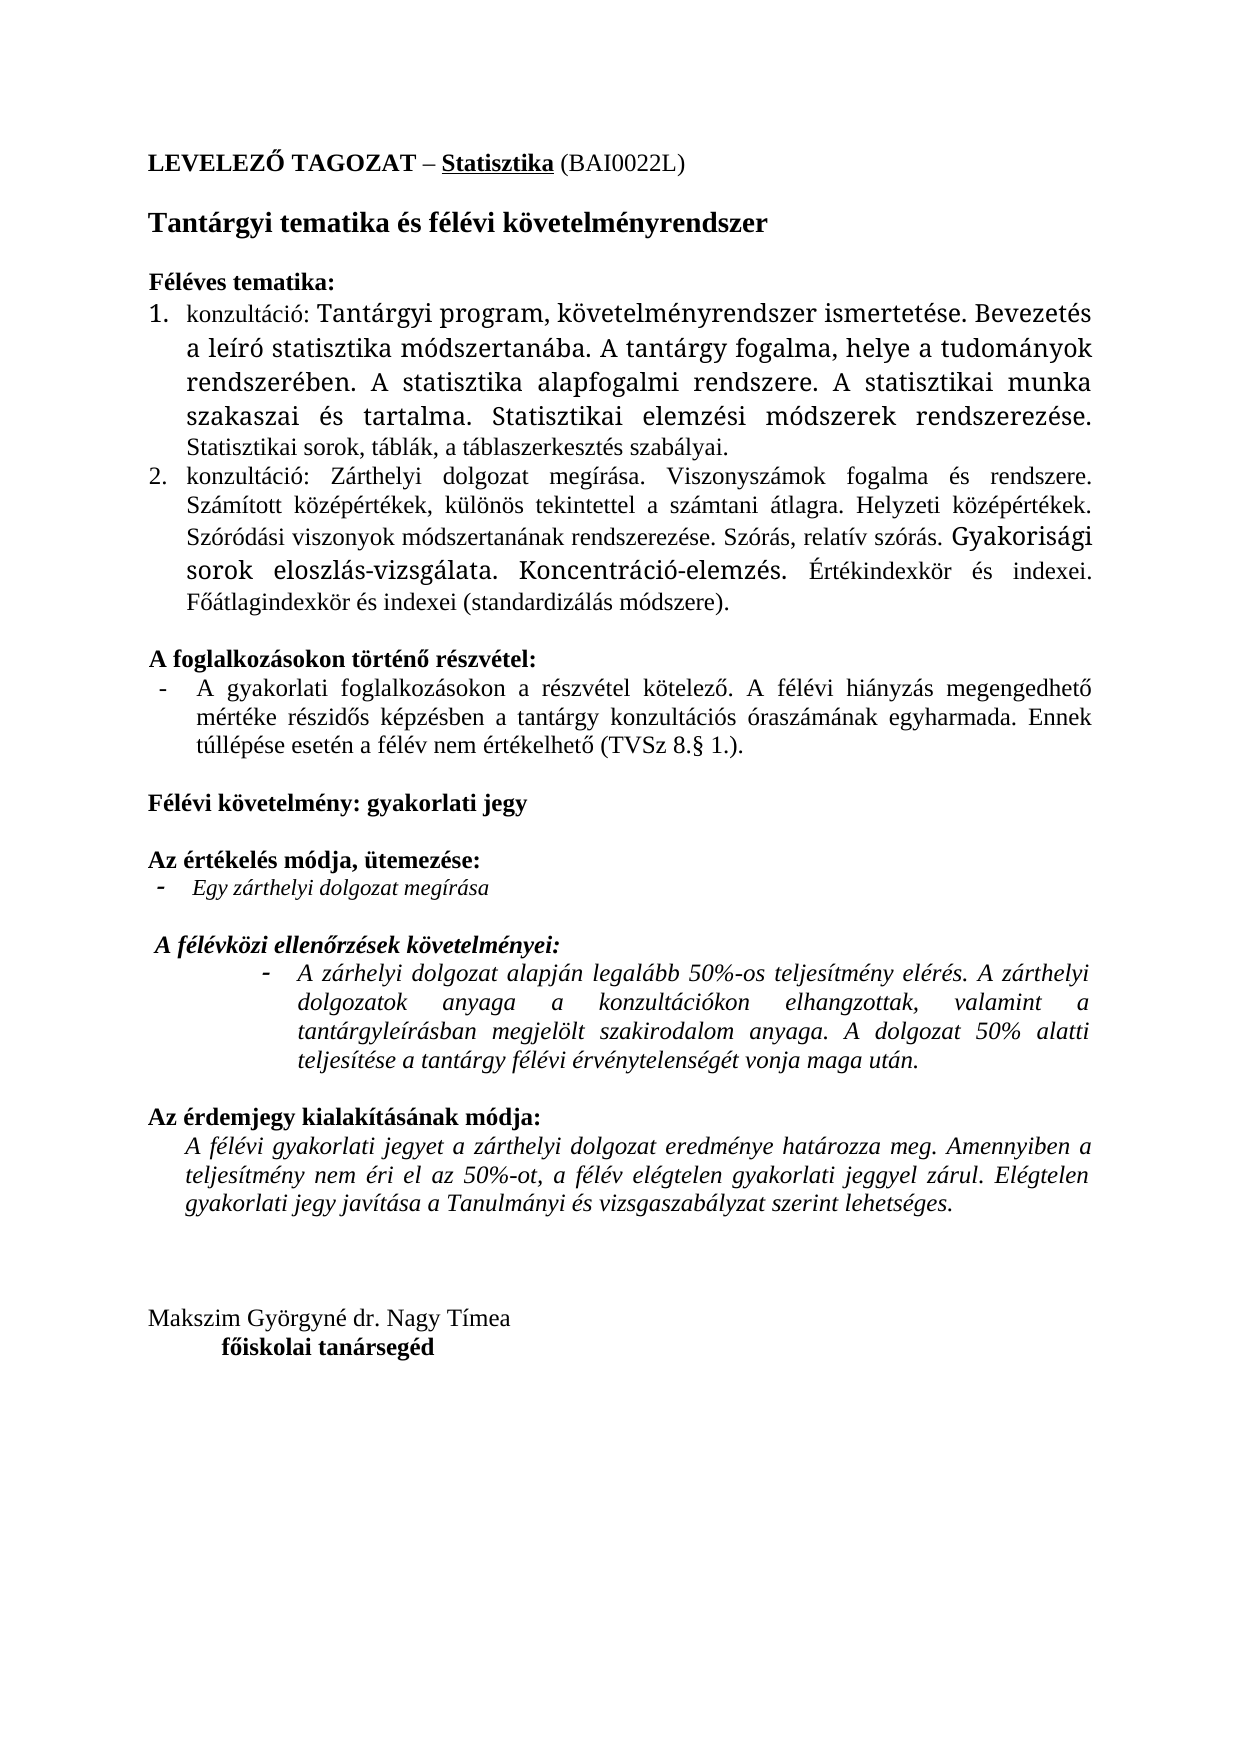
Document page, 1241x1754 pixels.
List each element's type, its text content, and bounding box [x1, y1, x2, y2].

text főiskolai tanársegéd [148, 1332, 1093, 1361]
list A zárhelyi dolgozat alapján legalább 50%-os teljesítmény elérés. A zárthelyi dolgozatok anyaga a konzultációkon elhangzottak, valamint a tantárgyleírásban megjelölt szakirodalom anyaga. A dolgozat 50% alatti teljesítése a tantárgy félévi érvénytelenségét vonja maga után. [260, 958, 1093, 1073]
text Az érdemjegy kialakításának módja: [148, 1102, 1093, 1131]
text A félévközi ellenőrzések követelményei: [154, 930, 1093, 958]
text Félévi követelmény: gyakorlati jegy [148, 788, 1093, 817]
text Az értékelés módja, ütemezése: [148, 846, 1093, 874]
list konzultáció: Tantárgyi program, követelményrendszer ismertetése. Bevezetés a leíró statisztika módszertanába. A tantárgy fogalma, helye a tudományok rendszerében. A statisztika alapfogalmi rendszere. A statisztikai munka szakaszai és tartalma. Statisztikai elemzési módszerek rendszerezése. Statisztikai sorok, táblák, a táblaszerkesztés szabályai. [149, 296, 1093, 461]
text A félévi gyakorlati jegyet a zárthelyi dolgozat eredménye határozza meg. Amennyiben a teljesítmény nem éri el az 50%-ot, a félév elégtelen gyakorlati jeggyel zárul. Elégtelen gyakorlati jegy javítása a Tanulmányi és vizsgaszabályzat szerint lehetséges. [185, 1131, 1093, 1217]
text Tantárgyi tematika és félévi követelményrendszer [148, 205, 1093, 239]
list A gyakorlati foglalkozásokon a részvétel kötelező. A félévi hiányzás megengedhető mértéke részidős képzésben a tantárgy konzultációs óraszámának egyharmada. Ennek túllépése esetén a félév nem értékelhető (TVSz 8.§ 1.). [159, 673, 1093, 759]
text LEVELEZŐ TAGOZAT – Statisztika (BAI0022L) [148, 148, 1093, 176]
text Féléves tematika: [149, 267, 1093, 296]
text Makszim Györgyné dr. Nagy Tímea [148, 1303, 1093, 1332]
list Egy zárthelyi dolgozat megírása [154, 874, 1093, 901]
text A foglalkozásokon történő részvétel: [149, 644, 1093, 673]
list konzultáció: Zárthelyi dolgozat megírása. Viszonyszámok fogalma és rendszere. Számított középértékek, különös tekintettel a számtani átlagra. Helyzeti középértékek. Szóródási viszonyok módszertanának rendszerezése. Szórás, relatív szórás. Gyakorisági sorok eloszlás-vizsgálata. Koncentráció-elemzés. Értékindexkör és indexei. Főátlagindexkör és indexei (standardizálás módszere). [149, 461, 1093, 616]
